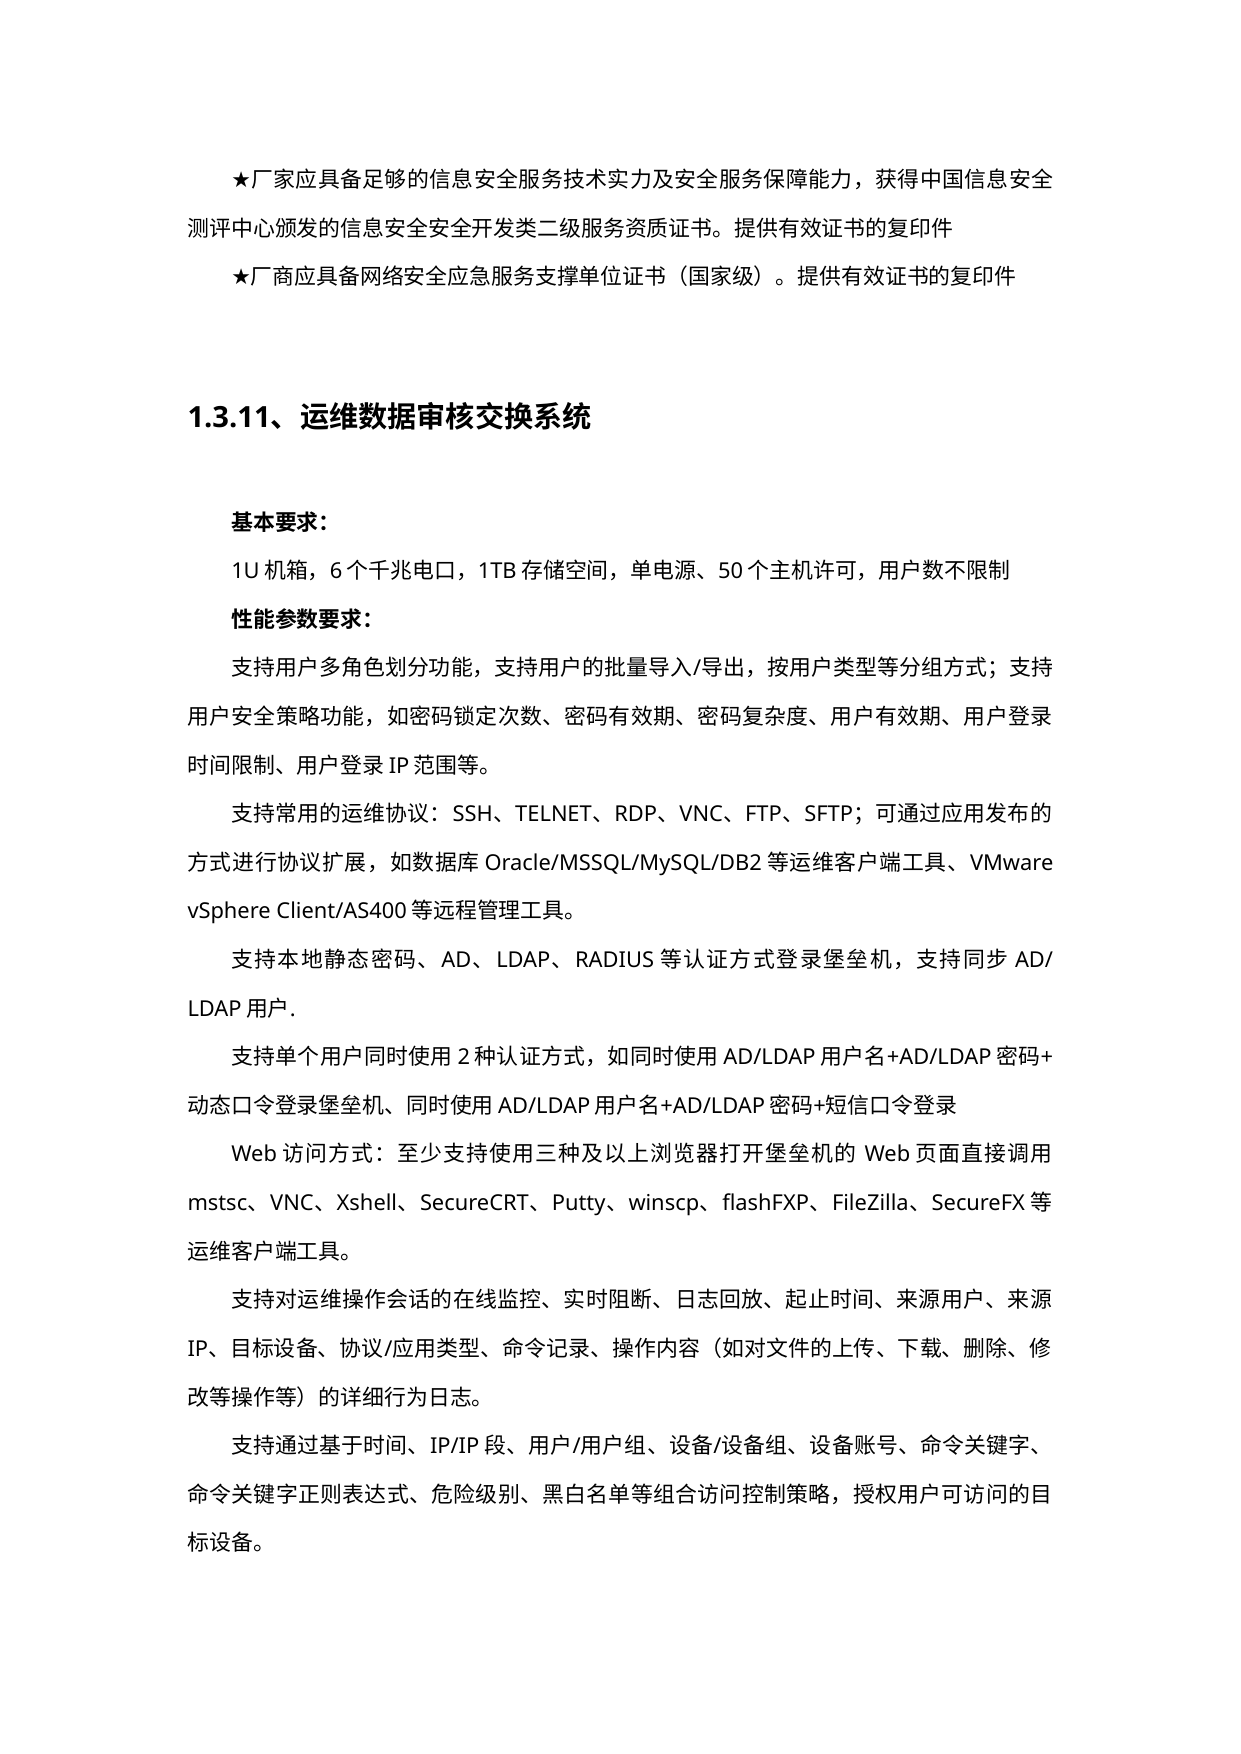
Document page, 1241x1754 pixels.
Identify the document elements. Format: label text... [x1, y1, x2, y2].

text 支持单个用户同时使用2种认证方式，如同时使用AD/LDAP用户名+AD/LDAP密码+动态口令登录堡垒机、同时使用AD/LDAP用户名+AD/LDAP密码+短信口令登录 [187, 1039, 1053, 1120]
text ★厂商应具备网络安全应急服务支撑单位证书（国家级）。提供有效证书的复印件 [187, 259, 1053, 292]
text 支持对运维操作会话的在线监控、实时阻断、日志回放、起止时间、来源用户、来源IP、目标设备、协议/应用类型、命令记录、操作内容（如对文件的上传、下载、删除、修改等操作等）的详细行为日志。 [187, 1282, 1053, 1412]
text 支持用户多角色划分功能，支持用户的批量导入/导出，按用户类型等分组方式；支持用户安全策略功能，如密码锁定次数、密码有效期、密码复杂度、用户有效期、用户登录时间限制、用户登录IP范围等。 [187, 650, 1053, 780]
text 1U机箱，6个千兆电口，1TB存储空间，单电源、50个主机许可，用户数不限制 [187, 553, 1053, 586]
text 支持常用的运维协议：SSH、TELNET、RDP、VNC、FTP、SFTP；可通过应用发布的方式进行协议扩展，如数据库Oracle/MSSQL/MySQL/DB2等运维客户端工具、VMware vSphere Client/AS400等远程管理工具。 [187, 796, 1053, 926]
text Web访问方式：至少支持使用三种及以上浏览器打开堡垒机的Web页面直接调用mstsc、VNC、Xshell、SecureCRT、Putty、winscp、flashFXP、FileZilla、SecureFX等运维客户端工具。 [187, 1136, 1053, 1266]
subtitle 1.3.11、运维数据审核交换系统 [187, 382, 1053, 447]
text ★厂家应具备足够的信息安全服务技术实力及安全服务保障能力，获得中国信息安全测评中心颁发的信息安全安全开发类二级服务资质证书。提供有效证书的复印件 [187, 162, 1053, 243]
text 支持本地静态密码、AD、LDAP、RADIUS等认证方式登录堡垒机，支持同步AD/LDAP用户. [187, 942, 1053, 1023]
text 性能参数要求： [187, 602, 1053, 634]
text 支持通过基于时间、IP/IP段、用户/用户组、设备/设备组、设备账号、命令关键字、命令关键字正则表达式、危险级别、黑白名单等组合访问控制策略，授权用户可访问的目标设备。 [187, 1427, 1053, 1557]
text 基本要求： [187, 505, 1053, 537]
